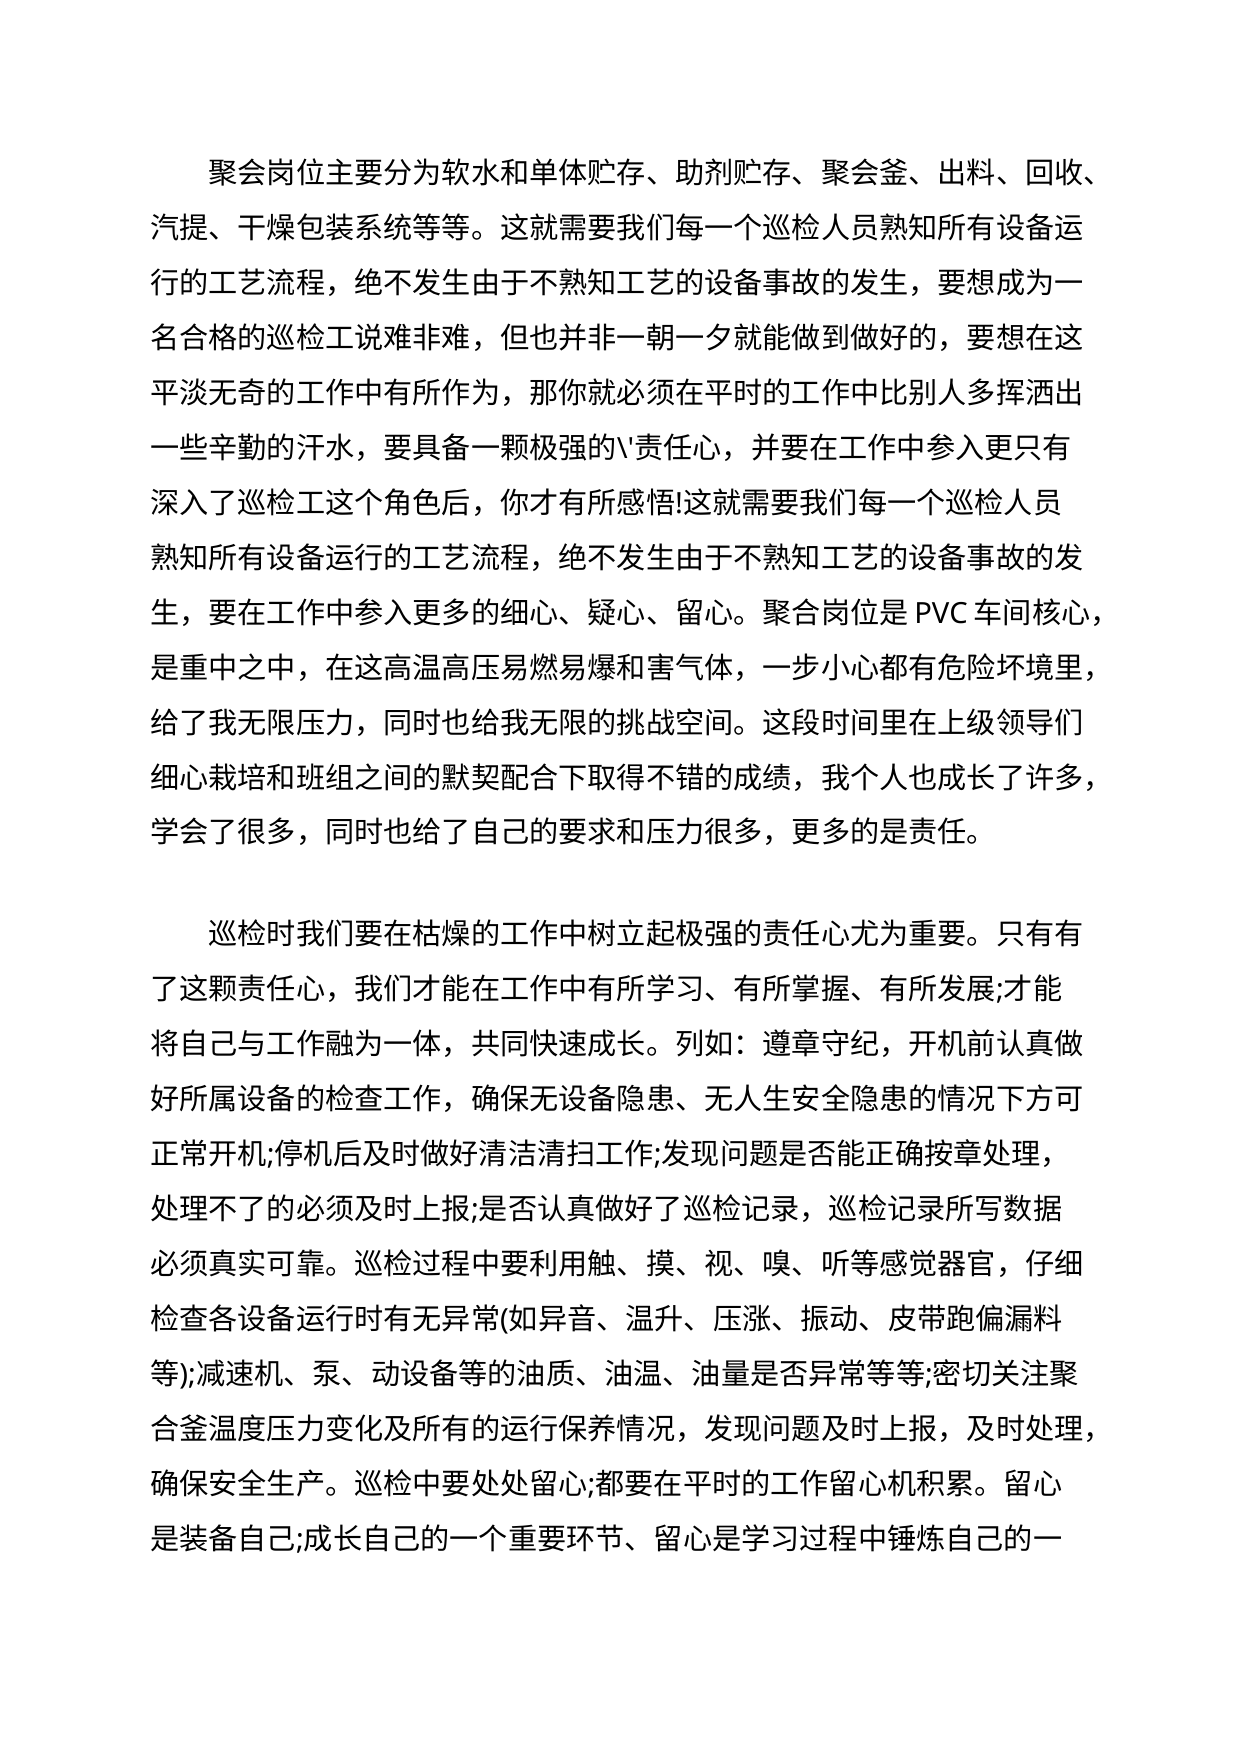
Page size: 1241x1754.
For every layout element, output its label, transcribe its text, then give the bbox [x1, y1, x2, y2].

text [150, 911, 1090, 1558]
text 聚会岗位主要分为软水和单体贮存、助剂贮存、聚会釜、出料、回收、汽提、干燥包装系统等等。这就需要我们每一个巡检人员熟知所有设备运行的工艺流程，绝不发生由于不熟知工艺的设备事故的发生，要想成为一名合格的巡检工说难非难，但也并非一朝一夕就能做到做好的，要想在这平淡无奇的工作中有所作为，那你就必须在平时的工作中比别人多挥洒出一些辛勤的汗水，要具备一颗极强的\'责任心，并要在工作中参入更只有深入了巡检工这个角色后，你才有所感悟!这就需要我们每一个巡检人员熟知所有设备运行的工艺流程，绝不发生由于不熟知工艺的设备事故的发生，要在工作中参入更多的细心、疑心、留心。聚合岗位是PVC车间核心，是重中之中，在这高温高压易燃易爆和害气体，一步小心都有危险坏境里，给了我无限压力，同时也给我无限的挑战空间。这段时间里在上级领导们细心栽培和班组之间的默契配合下取得不错的成绩，我个人也成长了许多，学会了很多，同时也给了自己的要求和压力很多，更多的是责任。 [150, 150, 1090, 851]
